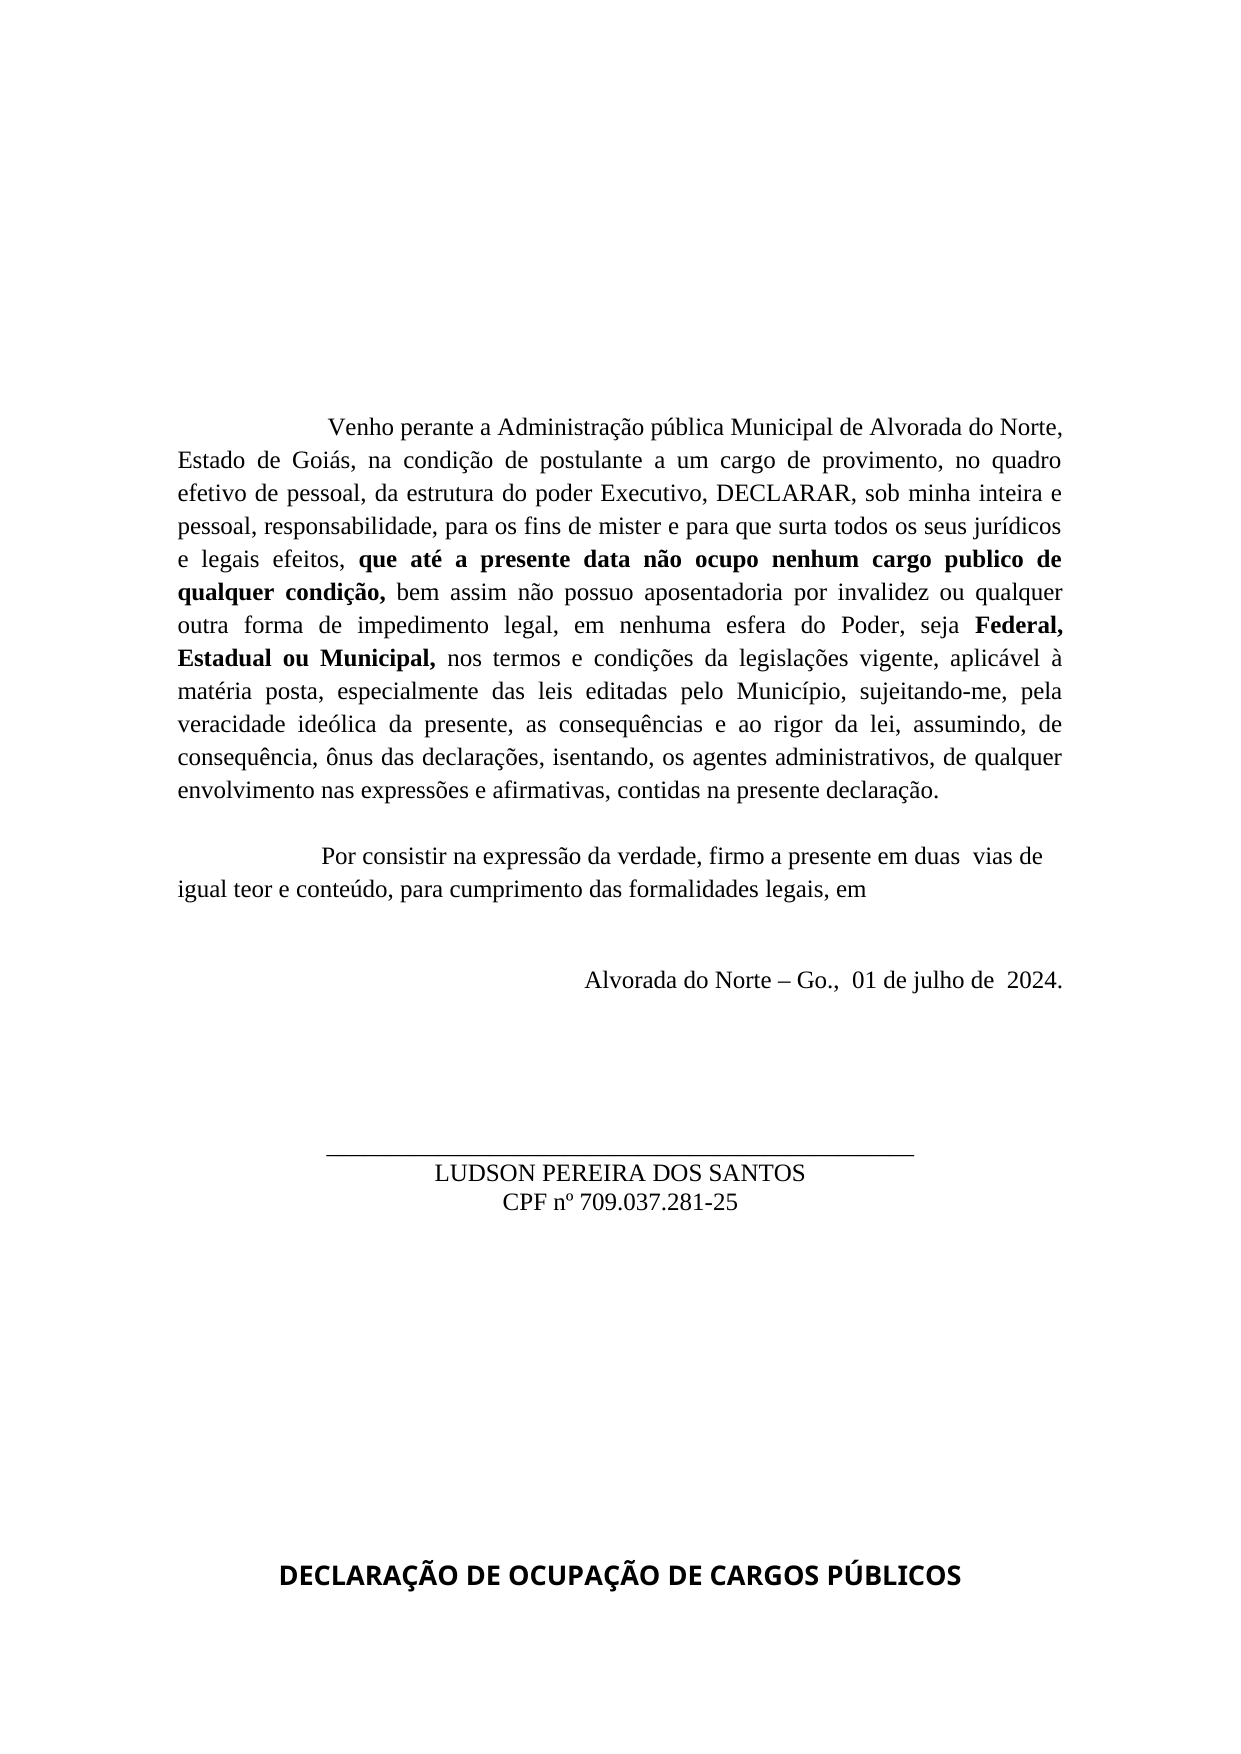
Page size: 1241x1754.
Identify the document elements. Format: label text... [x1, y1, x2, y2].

text Por consistir na expressão da verdade, firmo a presente em duas vias de igual teor e conteúdo, para cumprimento das formalidades legais, em [177, 841, 1063, 903]
text Alvorada do Norte – Go., 01 de julho de 2024. [177, 965, 1063, 993]
text CPF nº 709.037.281-25 [177, 1187, 1063, 1216]
text DECLARAÇÃO DE OCUPAÇÃO DE CARGOS PÚBLICOS [177, 1557, 1063, 1593]
text _______________________________________________ [177, 1130, 1063, 1158]
text Venho perante a Administração pública Municipal de Alvorada do Norte, Estado de Goiás, na condição de postulante a um cargo de provimento, no quadro efetivo de pessoal, da estrutura do poder Executivo, DECLARAR, sob minha inteira e pessoal, responsabilidade, para os fins de mister e para que surta todos os seus jurídicos e legais efeitos, que até a presente data não ocupo nenhum cargo publico de qualquer condição, bem assim não possuo aposentadoria por invalidez ou qualquer outra forma de impedimento legal, em nenhuma esfera do Poder, seja Federal, Estadual ou Municipal, nos termos e condições da legislações vigente, aplicável à matéria posta, especialmente das leis editadas pelo Município, sujeitando-me, pela veracidade ideólica da presente, as consequências e ao rigor da lei, assumindo, de consequência, ônus das declarações, isentando, os agentes administrativos, de qualquer envolvimento nas expressões e afirmativas, contidas na presente declaração. [177, 412, 1063, 804]
text LUDSON PEREIRA DOS SANTOS [177, 1158, 1063, 1187]
